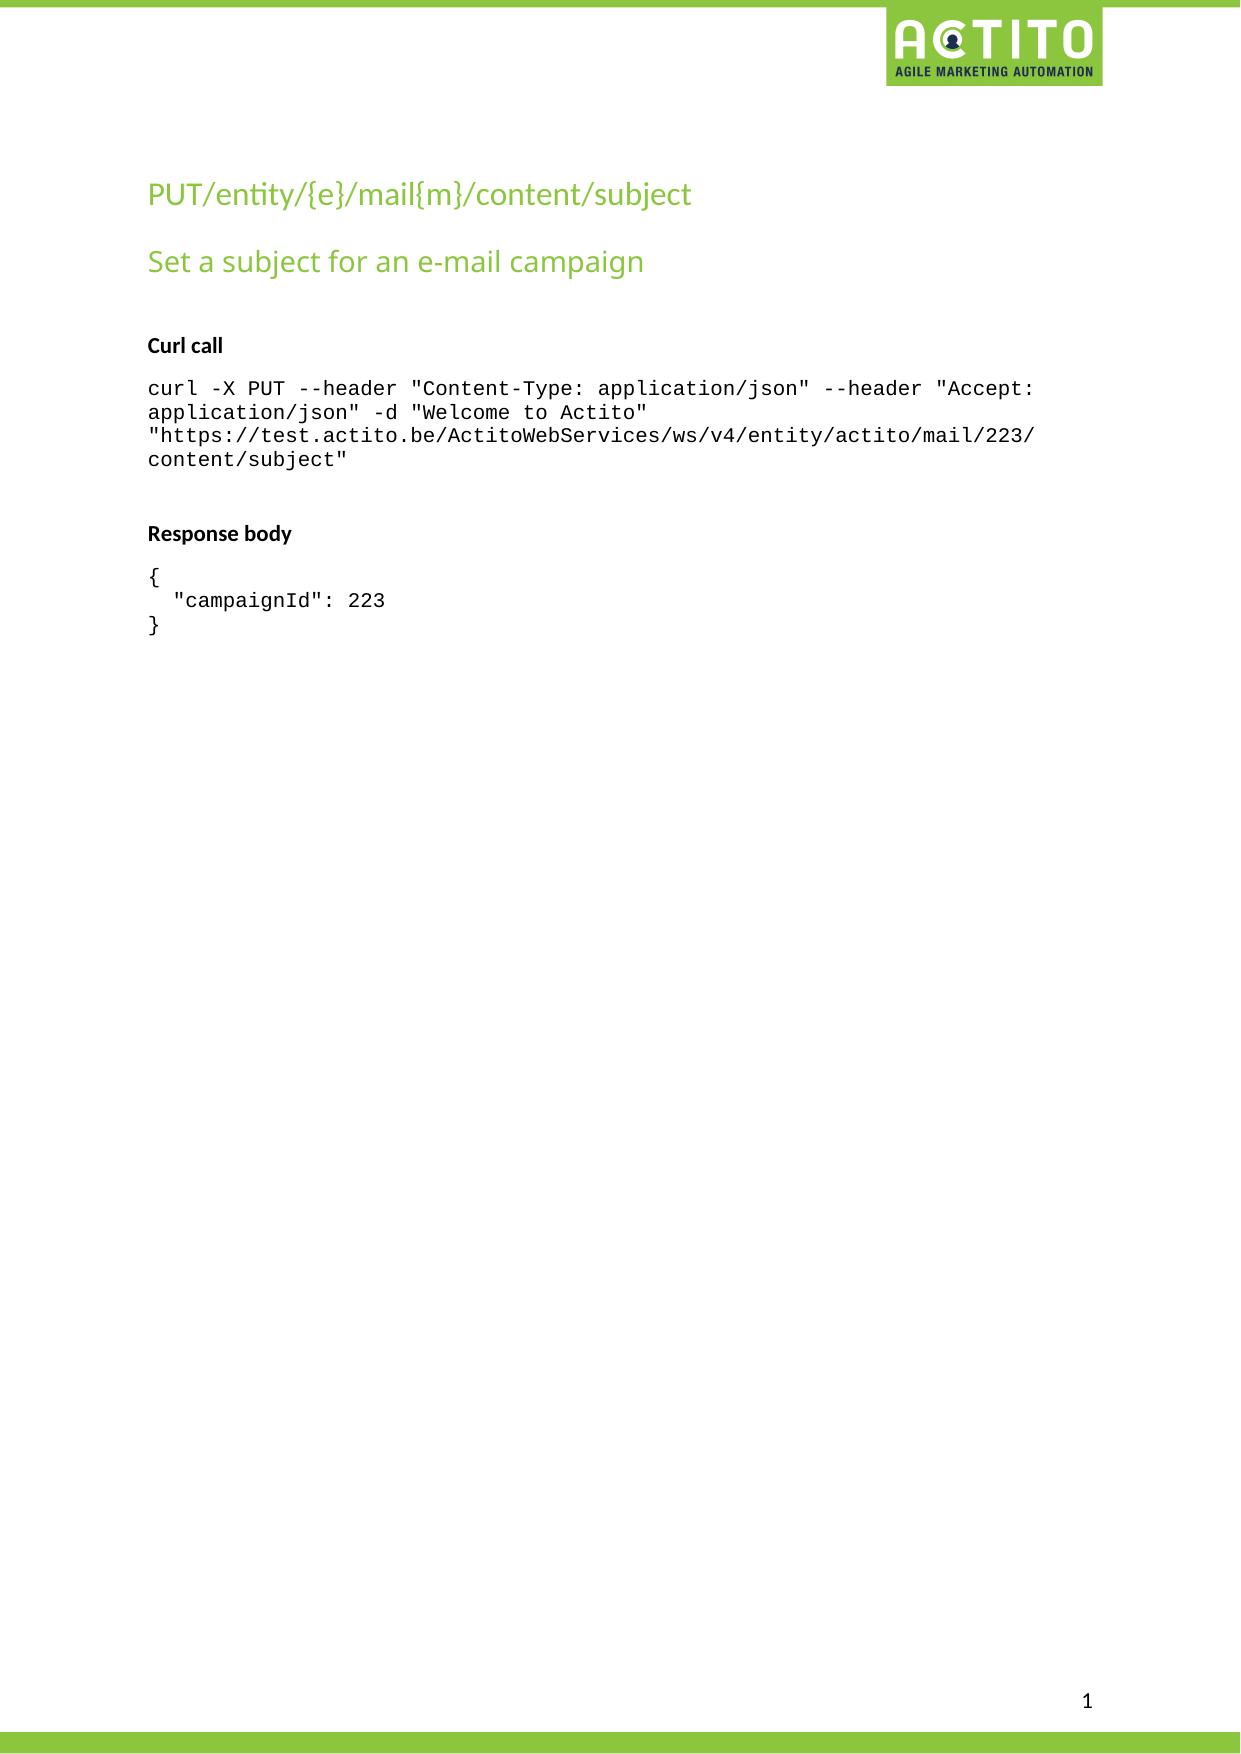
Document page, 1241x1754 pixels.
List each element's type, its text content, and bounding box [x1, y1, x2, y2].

picture [886, 8, 1103, 86]
text Response body [148, 519, 1093, 548]
text } [148, 614, 1093, 637]
text Curl call [148, 331, 1093, 359]
text "campaignId": 223 [148, 590, 1093, 614]
subtitle PUT/entity/{e}/mail{m}/content/subject [148, 173, 1093, 213]
subtitle Set a subject for an e-mail campaign [148, 242, 1093, 281]
text { [148, 566, 1093, 590]
text curl -X PUT --header "Content-Type: application/json" --header "Accept: application/json" -d "Welcome to Actito" "https://test.actito.be/ActitoWebServices/ws/v4/entity/actito/mail/223/content/subject" [148, 378, 1093, 473]
